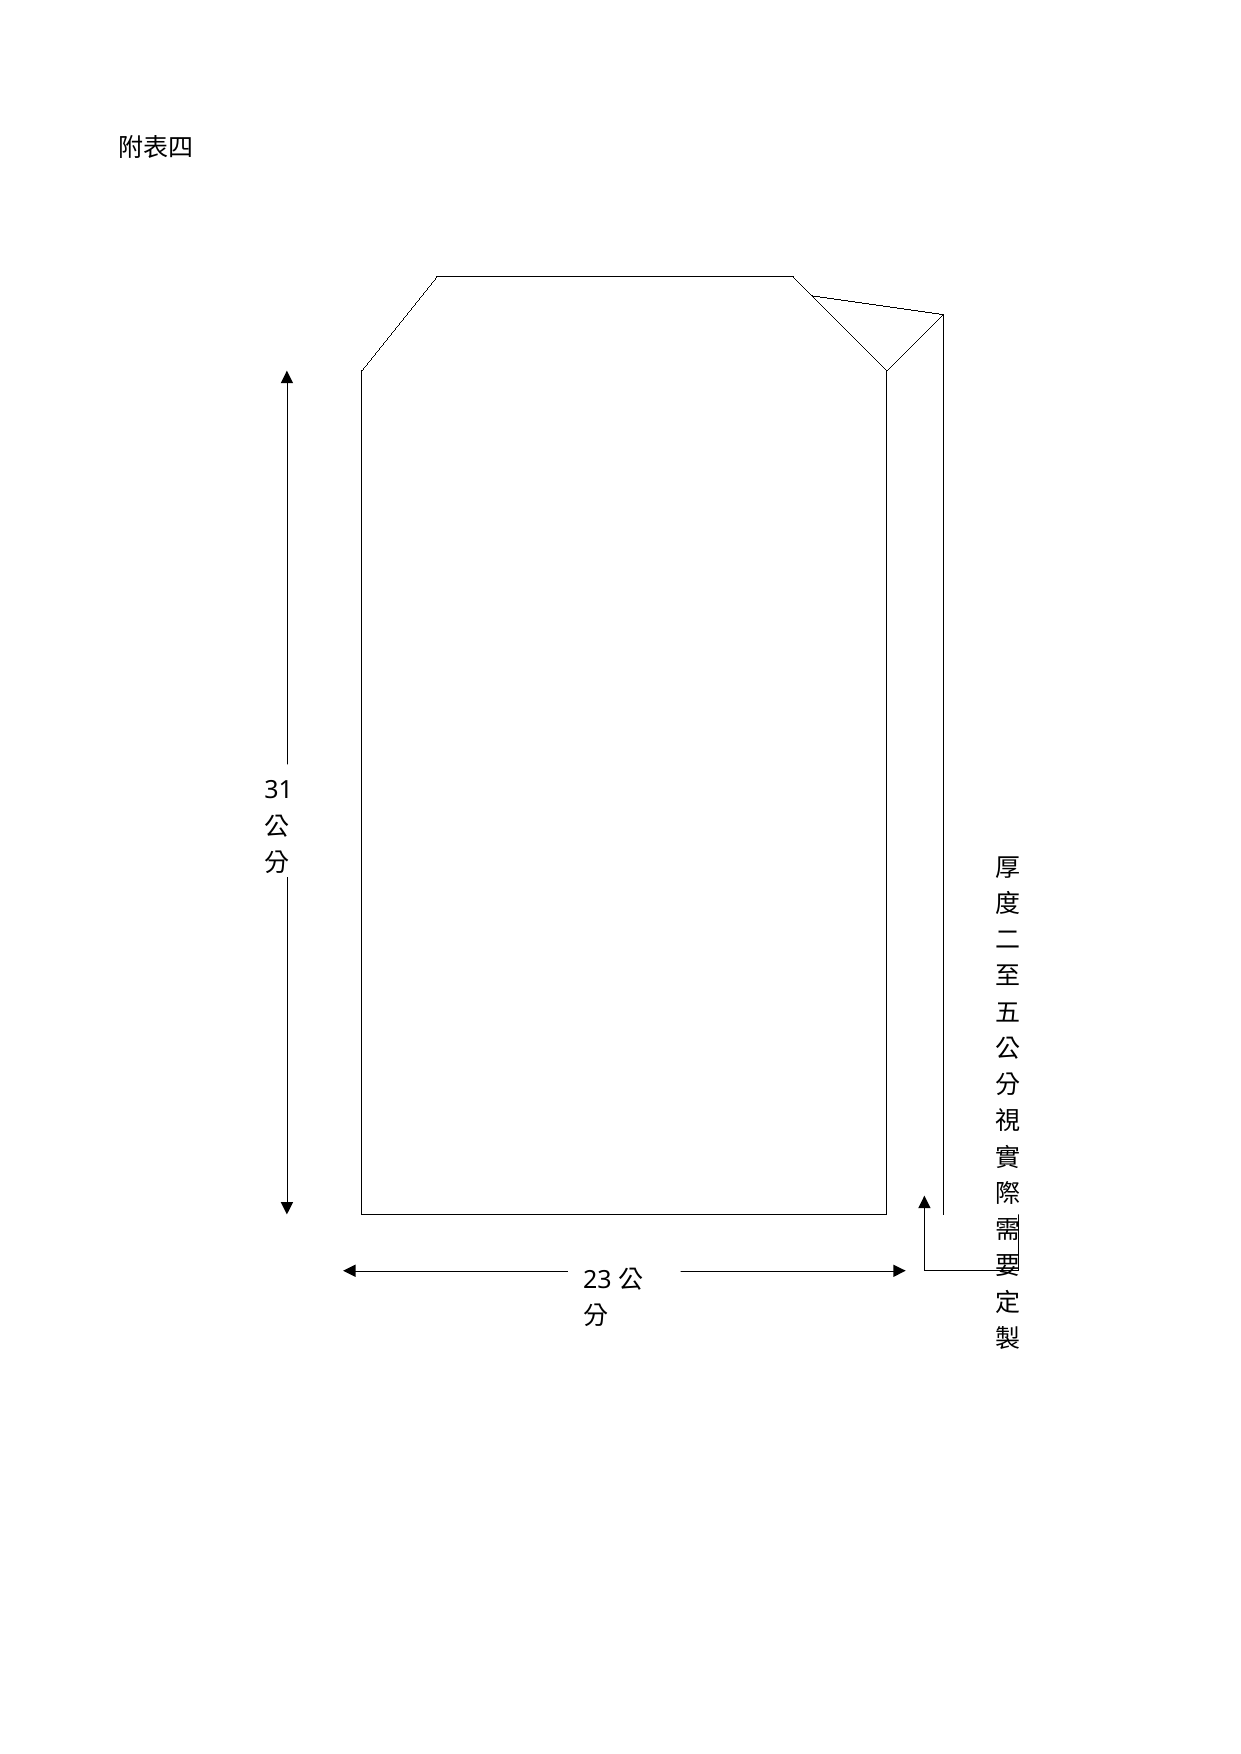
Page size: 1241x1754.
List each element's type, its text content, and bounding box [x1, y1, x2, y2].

text 附表四 [118, 127, 1122, 164]
